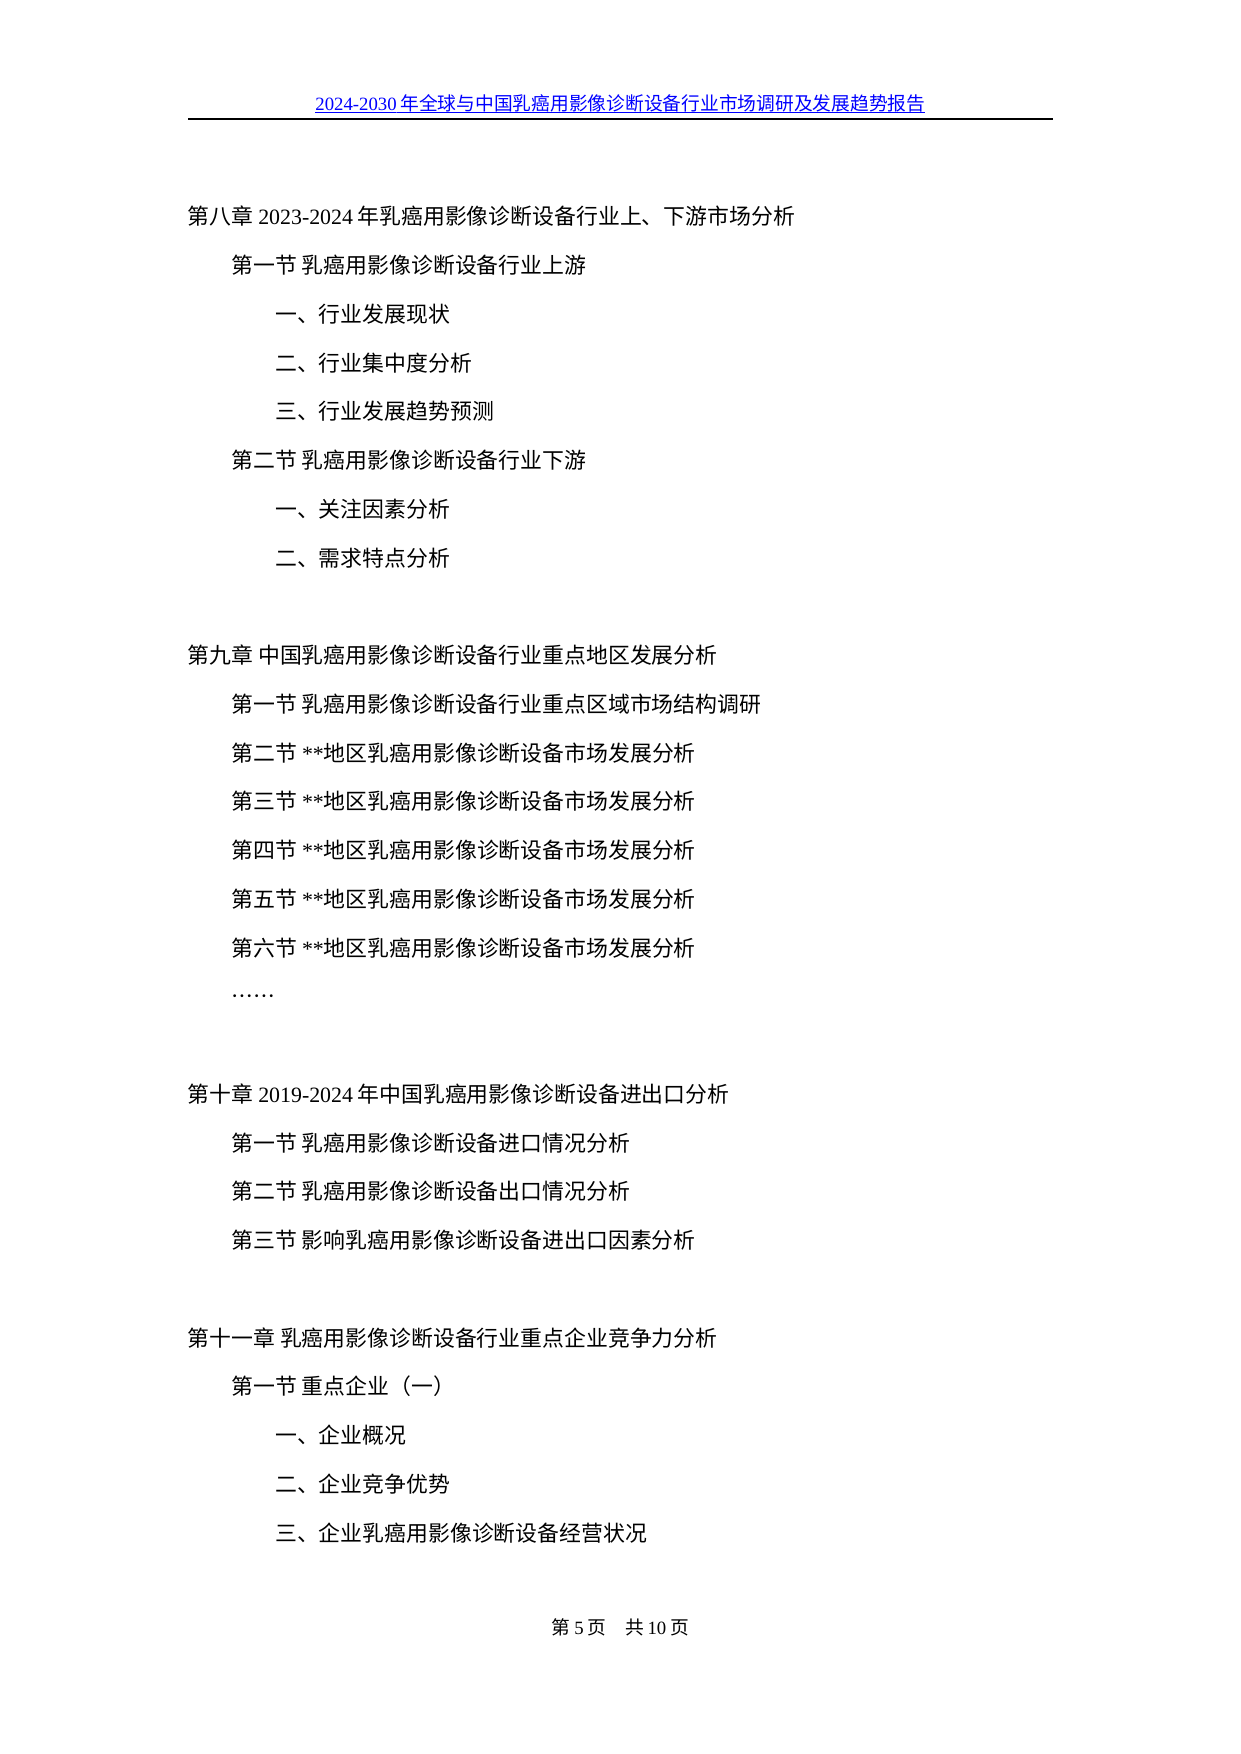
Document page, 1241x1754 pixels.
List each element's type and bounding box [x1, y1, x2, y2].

text [187, 150, 1053, 1548]
